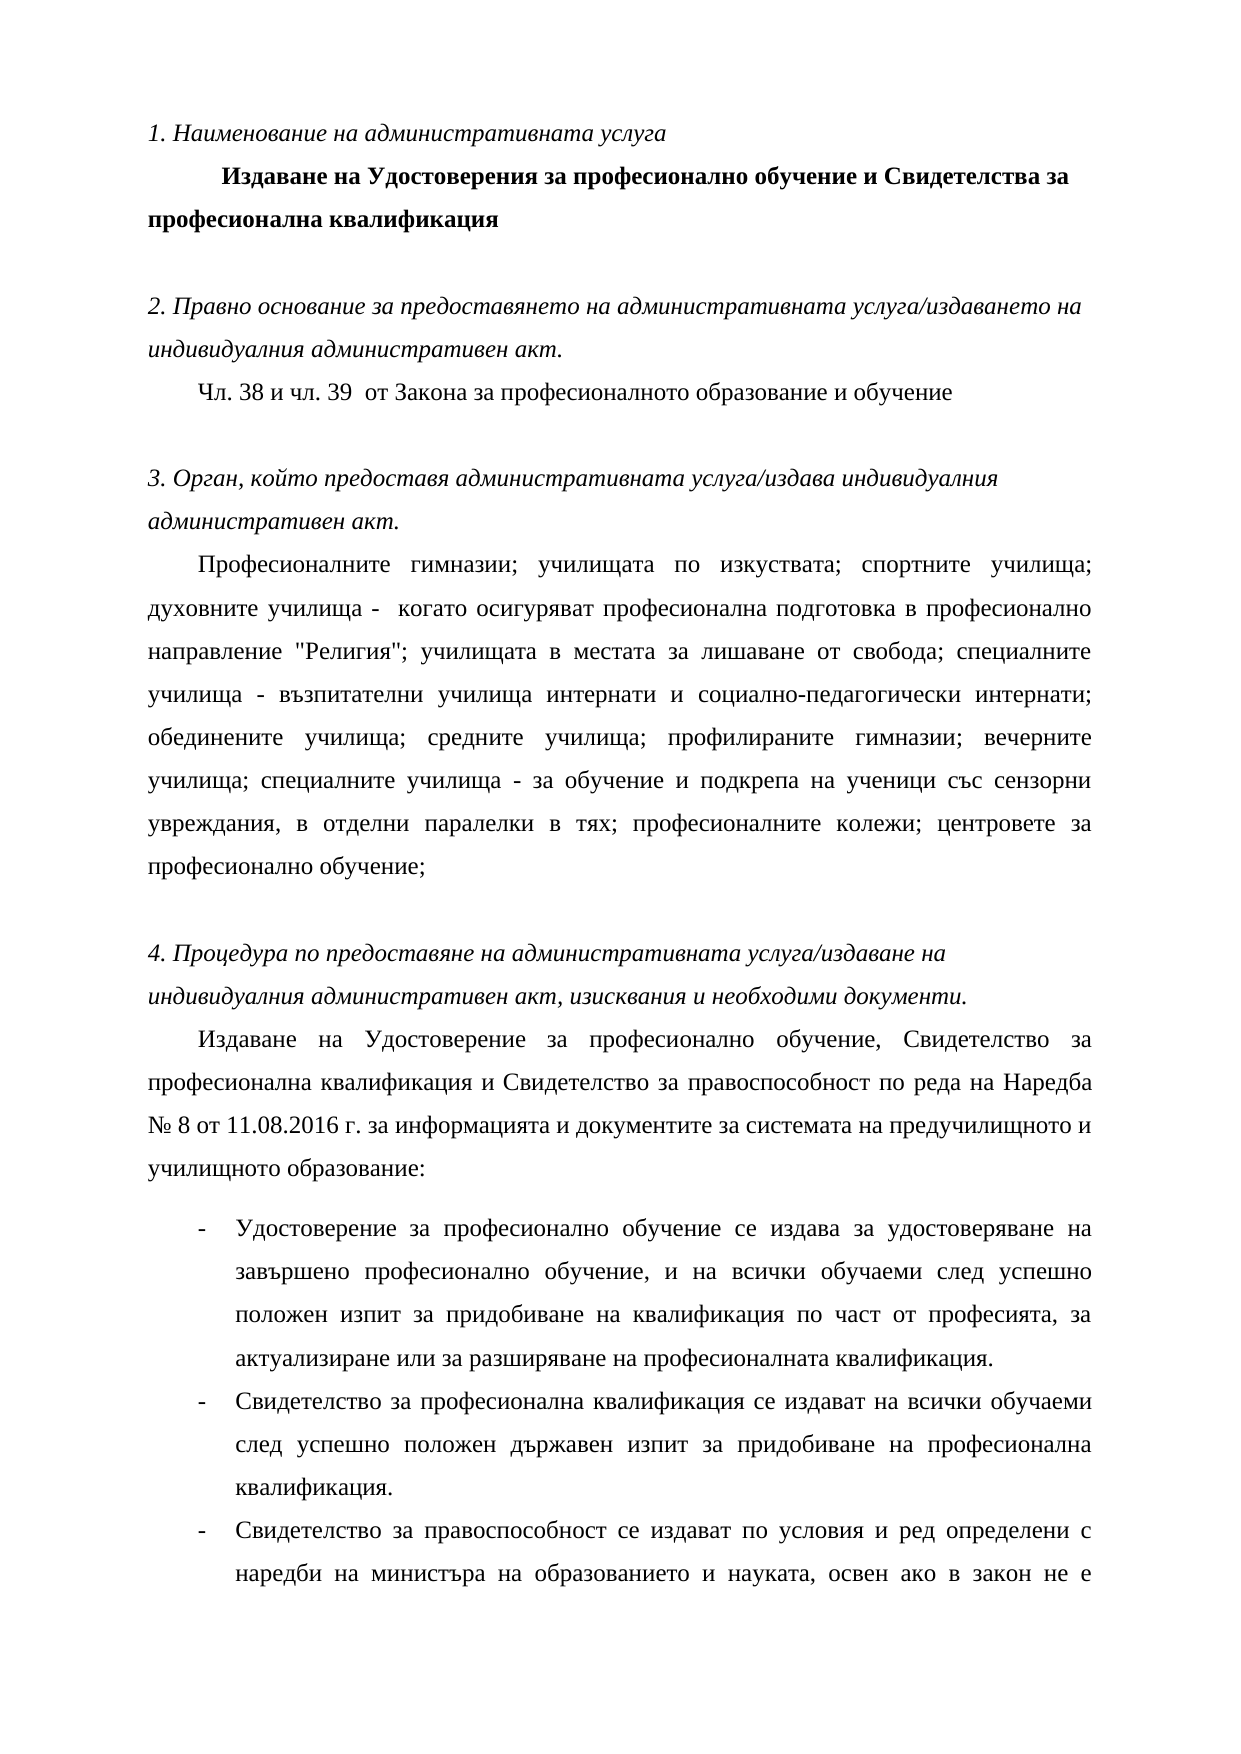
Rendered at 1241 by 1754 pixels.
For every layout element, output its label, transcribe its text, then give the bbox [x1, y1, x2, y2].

text 4. Процедура по предоставяне на административната услуга/издаване на индивидуалния административен акт, изисквания и необходими документи. [148, 894, 1093, 1009]
text Професионалните гимназии; училищата по изкуствата; спортните училища; духовните училища - когато осигуряват професионална подготовка в професионално направление "Религия"; училищата в местата за лишаване от свобода; специалните училища - възпитателни училища интернати и социално-педагогически интернати; обединените училища; средните училища; профилираните гимназии; вечерните училища; специалните училища - за обучение и подкрепа на ученици със сензорни увреждания, в отделни паралелки в тях; професионалните колежи; центровете за професионално обучение; [148, 549, 1093, 880]
list Свидетелство за професионална квалификация се издават на всички обучаеми след успешно положен държавен изпит за придобиване на професионална квалификация. [198, 1386, 1093, 1501]
text Издаване на Удостоверение за професионално обучение, Свидетелство за професионална квалификация и Свидетелство за правоспособност по реда на Наредба № 8 от 11.08.2016 г. за информацията и документите за системата на предучилищното и училищното образование: [148, 1024, 1093, 1182]
text Издаване на Удостоверения за професионално обучение и Свидетелства за професионална квалификация 2. Правно основание за предоставянето на административната услуга/издаването на индивидуалния административен акт. [148, 161, 1093, 363]
text 3. Орган, който предоставя административната услуга/издава индивидуалния административен акт. [148, 420, 1093, 535]
list Удостоверение за професионално обучение се издава за удостоверяване на завършено професионално обучение, и на всички обучаеми след успешно положен изпит за придобиване на квалификация по част от професията, за актуализиране или за разширяване на професионалната квалификация. [198, 1213, 1093, 1371]
text Чл. 38 и чл. 39 от Закона за професионалното образование и обучение [148, 377, 1093, 406]
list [198, 1515, 1093, 1587]
text 1. Наименование на административната услуга [148, 118, 1093, 147]
